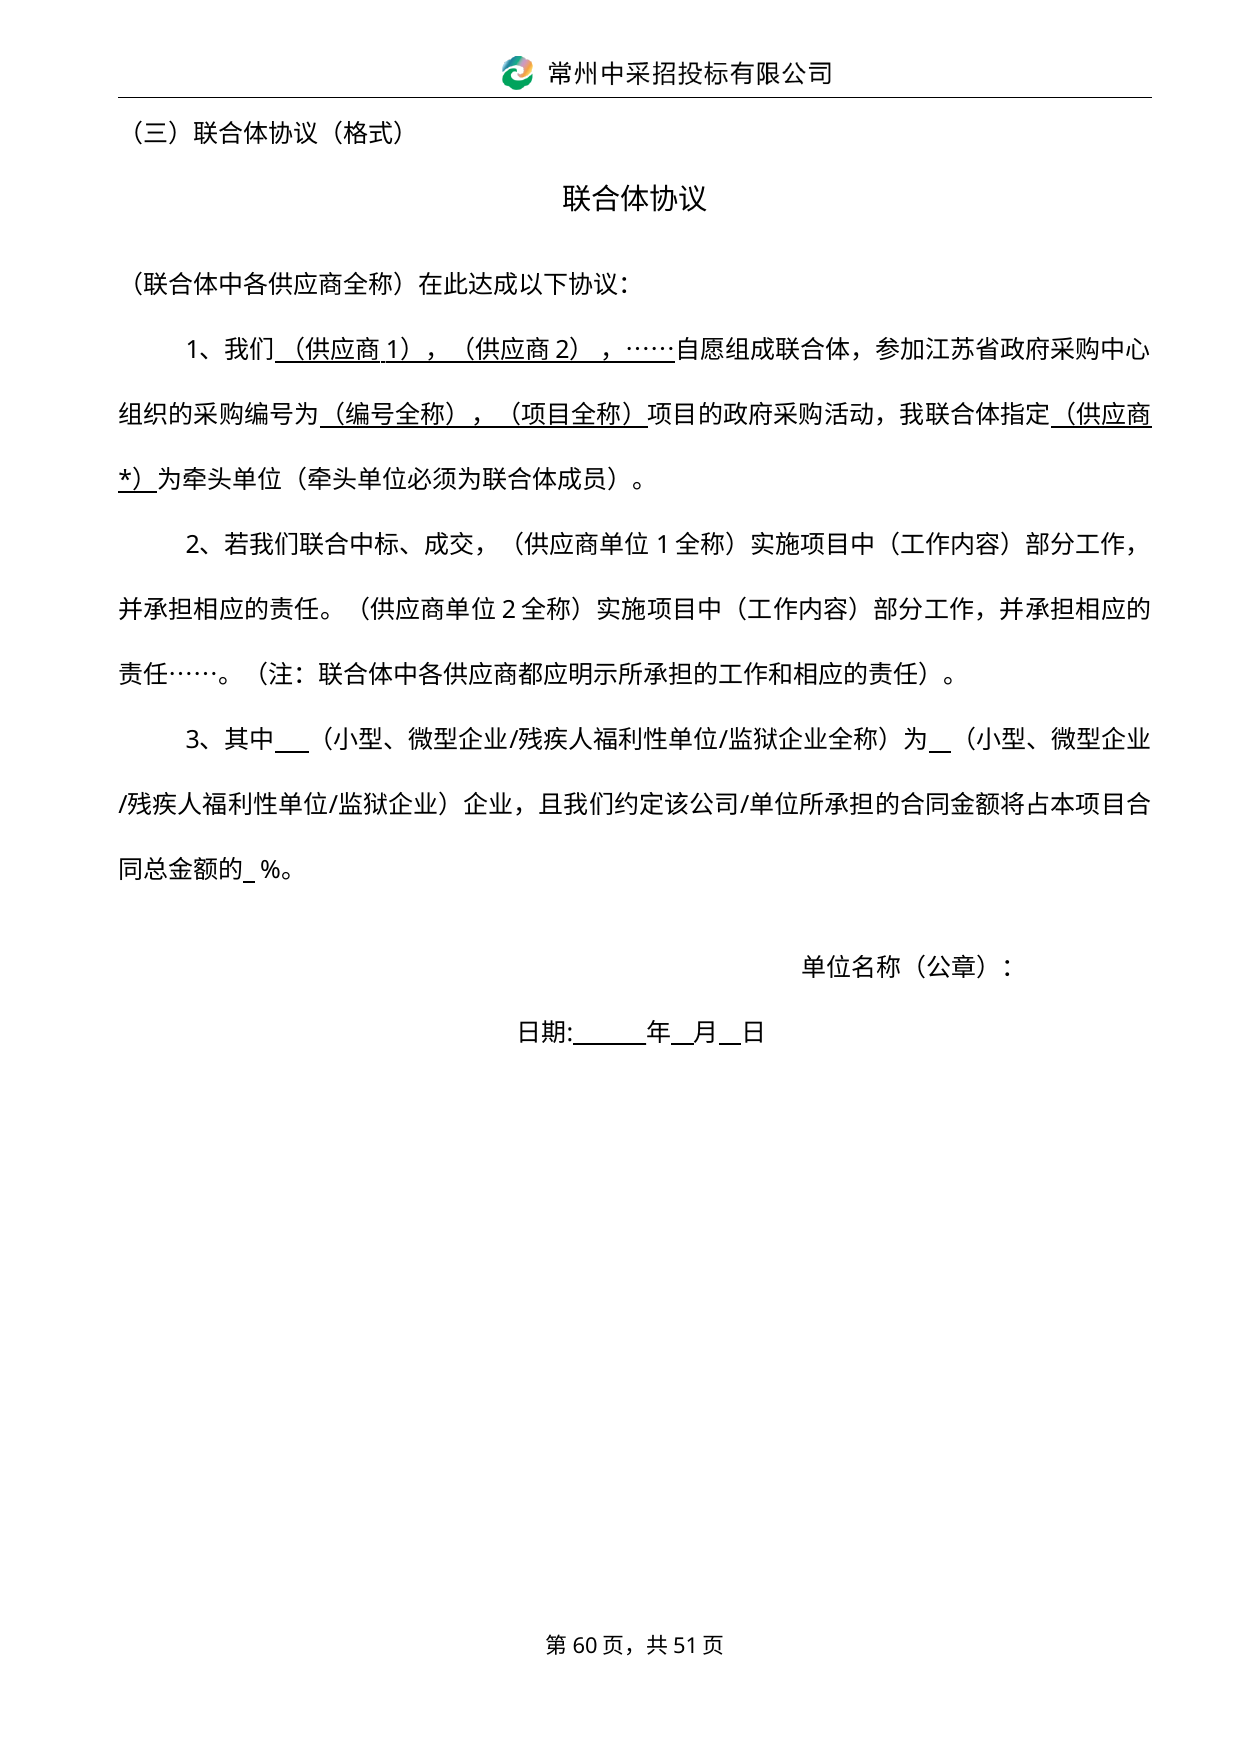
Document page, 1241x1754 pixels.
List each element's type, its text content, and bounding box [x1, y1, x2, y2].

text 单位名称（公章）： [118, 933, 1027, 998]
text 联合体协议 [118, 164, 1152, 229]
text 3、其中 （小型、微型企业/残疾人福利性单位/监狱企业全称）为 （小型、微型企业/残疾人福利性单位/监狱企业）企业，且我们约定该公司/单位所承担的合同金额将占本项目合同总金额的 %。 [118, 705, 1152, 900]
text 2、若我们联合中标、成交，（供应商单位1全称）实施项目中（工作内容）部分工作，并承担相应的责任。（供应商单位2全称）实施项目中（工作内容）部分工作，并承担相应的责任……。（注：联合体中各供应商都应明示所承担的工作和相应的责任）。 [118, 510, 1152, 705]
picture [502, 56, 834, 90]
text 日期: ______年 月 日 [118, 998, 1152, 1063]
text （联合体中各供应商全称）在此达成以下协议： [118, 250, 1152, 315]
text （三）联合体协议（格式） [118, 99, 1152, 164]
text 1、我们 （供应商1），（供应商2） ，……自愿组成联合体，参加江苏省政府采购中心组织的采购编号为（编号全称），（项目全称）项目的政府采购活动，我联合体指定（供应商*）为牵头单位（牵头单位必须为联合体成员）。 [118, 315, 1152, 510]
